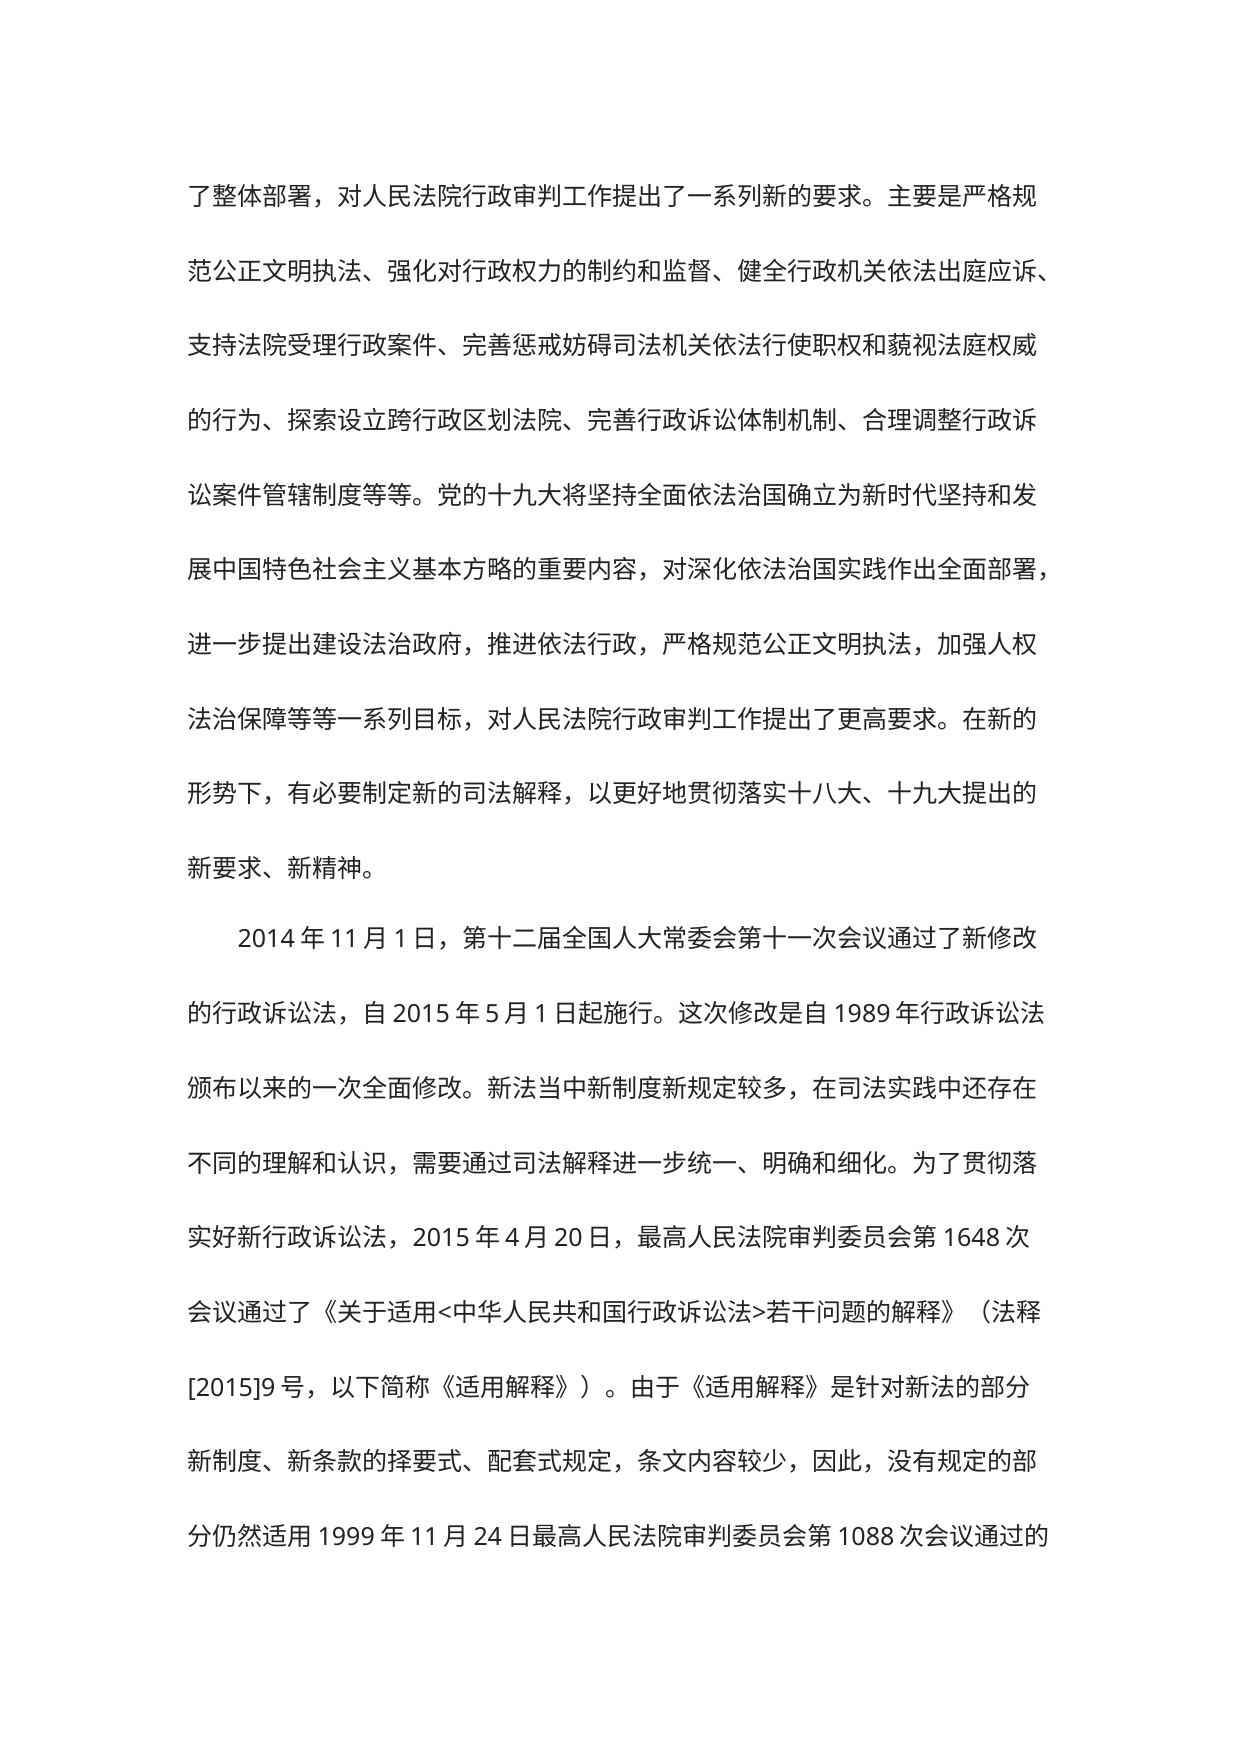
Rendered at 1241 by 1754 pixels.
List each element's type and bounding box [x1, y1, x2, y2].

text [187, 904, 1053, 1567]
text [187, 162, 1053, 899]
